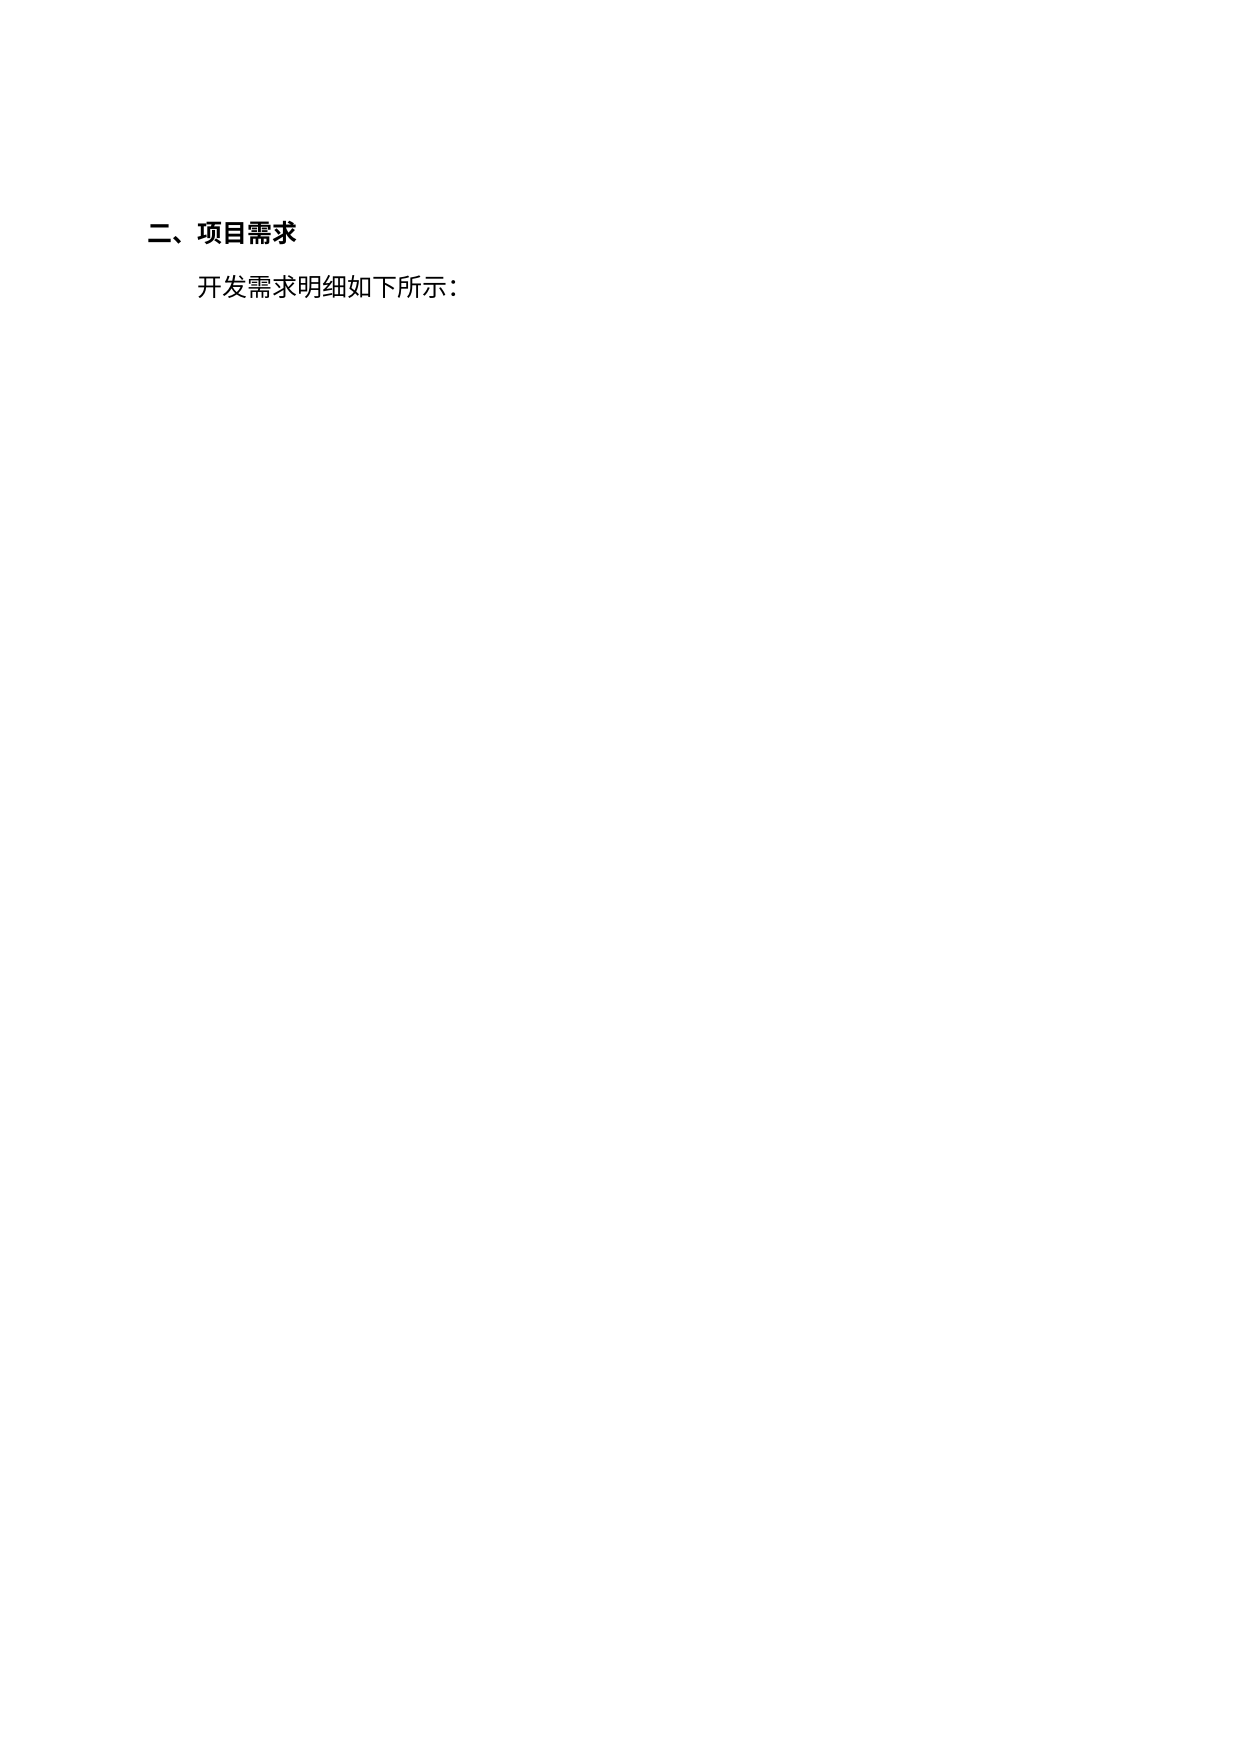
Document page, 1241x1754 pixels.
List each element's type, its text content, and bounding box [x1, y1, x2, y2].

text 开发需求明细如下所示： [148, 267, 1092, 304]
text 二、项目需求 [148, 213, 1092, 249]
